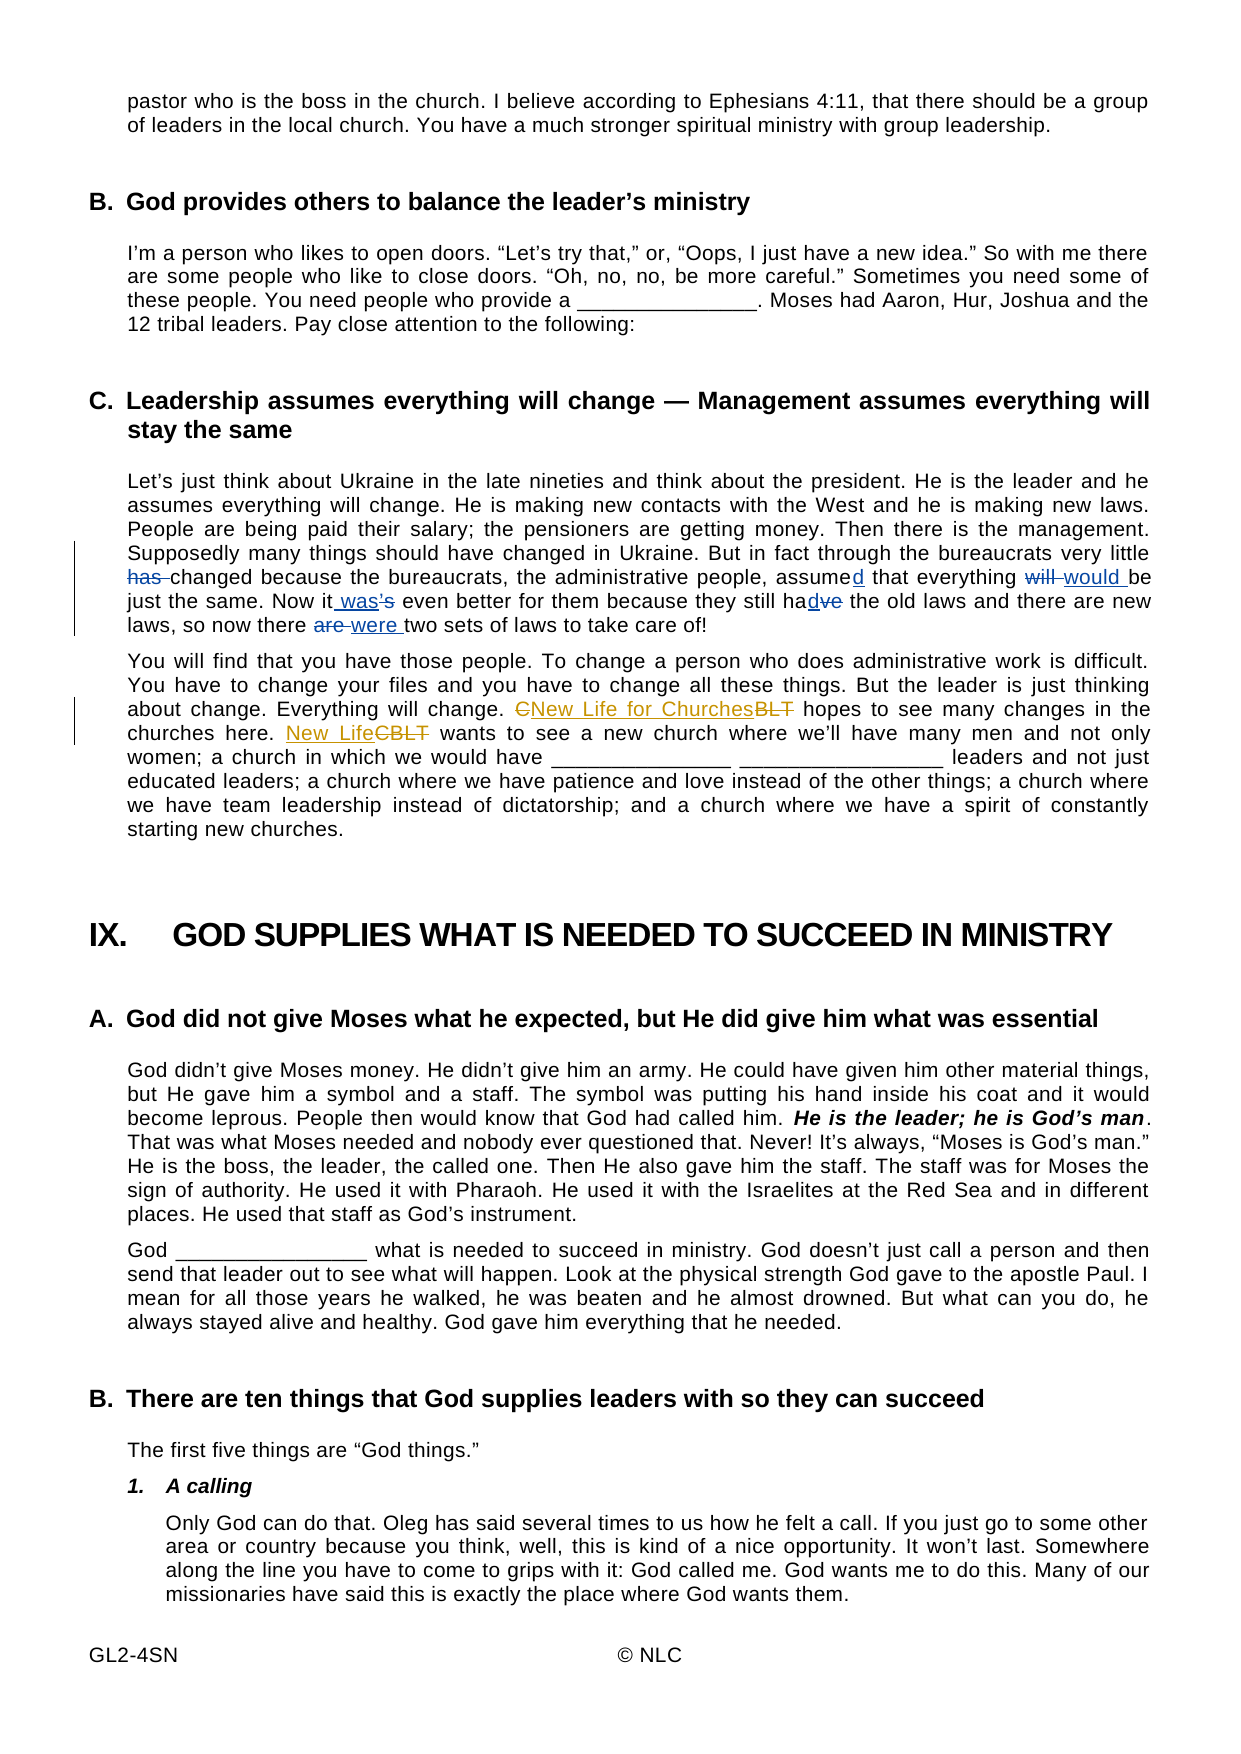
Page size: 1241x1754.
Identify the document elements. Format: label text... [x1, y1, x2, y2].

text You will find that you have those people. To change a person who does administrative work is difficult. You have to change your files and you have to change all these things. But the leader is just thinking about change. Everything will change. hopes to see many changes in the churches here. wants to see a new church where we’ll have many men and not only women; a church in which we would have _______________ _________________ leaders and not just educated leaders; a church where we have patience and love instead of the other things; a church where we have team leadership instead of dictatorship; and a church where we have a spirit of constantly starting new churches. [127, 649, 1152, 841]
subtitle 1. A calling [127, 1474, 1152, 1498]
subtitle A. God did not give Moses what he expected, but He did give him what was essential [89, 1004, 1152, 1033]
text Only God can do that. Oleg has said several times to us how he felt a call. If you just go to some other area or country because you think, well, this is kind of a nice opportunity. It won’t last. Somewhere along the line you have to come to grips with it: God called me. God wants me to do this. Many of our missionaries have said this is exactly the place where God wants them. [165, 1510, 1152, 1606]
text God ________________ what is needed to succeed in ministry. God doesn’t just call a person and then send that leader out to see what will happen. Look at the physical strength God gave to the apostle Paul. I mean for all those years he walked, he was beaten and he almost drowned. But what can you do, he always stayed alive and healthy. God gave him everything that he needed. [127, 1238, 1152, 1334]
subtitle C. Leadership assumes everything will change — Management assumes everything will stay the same [89, 386, 1152, 444]
text Let’s just think about Ukraine in the late nineties and think about the president. He is the leader and he assumes everything will change. He is making new contacts with the West and he is making new laws. People are being paid their salary; the pensioners are getting money. Then there is the management. Supposedly many things should have changed in Ukraine. But in fact through the bureaucrats very little changed because the bureaucrats, the administrative people, assume that everything be just the same. Now it even better for them because they still ha the old laws and there are new laws, so now there two sets of laws to take care of! [127, 469, 1152, 636]
text I’m a person who likes to open doors. “Let’s try that,” or, “Oops, I just have a new idea.” So with me there are some people who like to close doors. “Oh, no, no, be more careful.” Sometimes you need some of these people. You need people who provide a _______________. Moses had Aaron, Hur, Joshua and the 12 tribal leaders. Pay close attention to the following: [127, 240, 1152, 336]
subtitle B. God provides others to balance the leader’s ministry [89, 187, 1152, 215]
text The first five things are “God things.” [127, 1437, 1152, 1461]
subtitle IX. GOD SUPPLIES WHAT IS NEEDED TO SUCCEED IN MINISTRY [89, 916, 1152, 954]
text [127, 89, 1152, 137]
text God didn’t give Moses money. He didn’t give him an army. He could have given him other material things, but He gave him a symbol and a staff. The symbol was putting his hand inside his coat and it would become leprous. People then would know that God had called him. He is the leader; he is God’s man. That was what Moses needed and nobody ever questioned that. Never! It’s always, “Moses is God’s man.” He is the boss, the leader, the called one. Then He also gave him the staff. The staff was for Moses the sign of authority. He used it with Pharaoh. He used it with the Israelites at the Red Sea and in different places. He used that staff as God’s instrument. [127, 1058, 1152, 1225]
subtitle B. There are ten things that God supplies leaders with so they can succeed [89, 1384, 1152, 1412]
